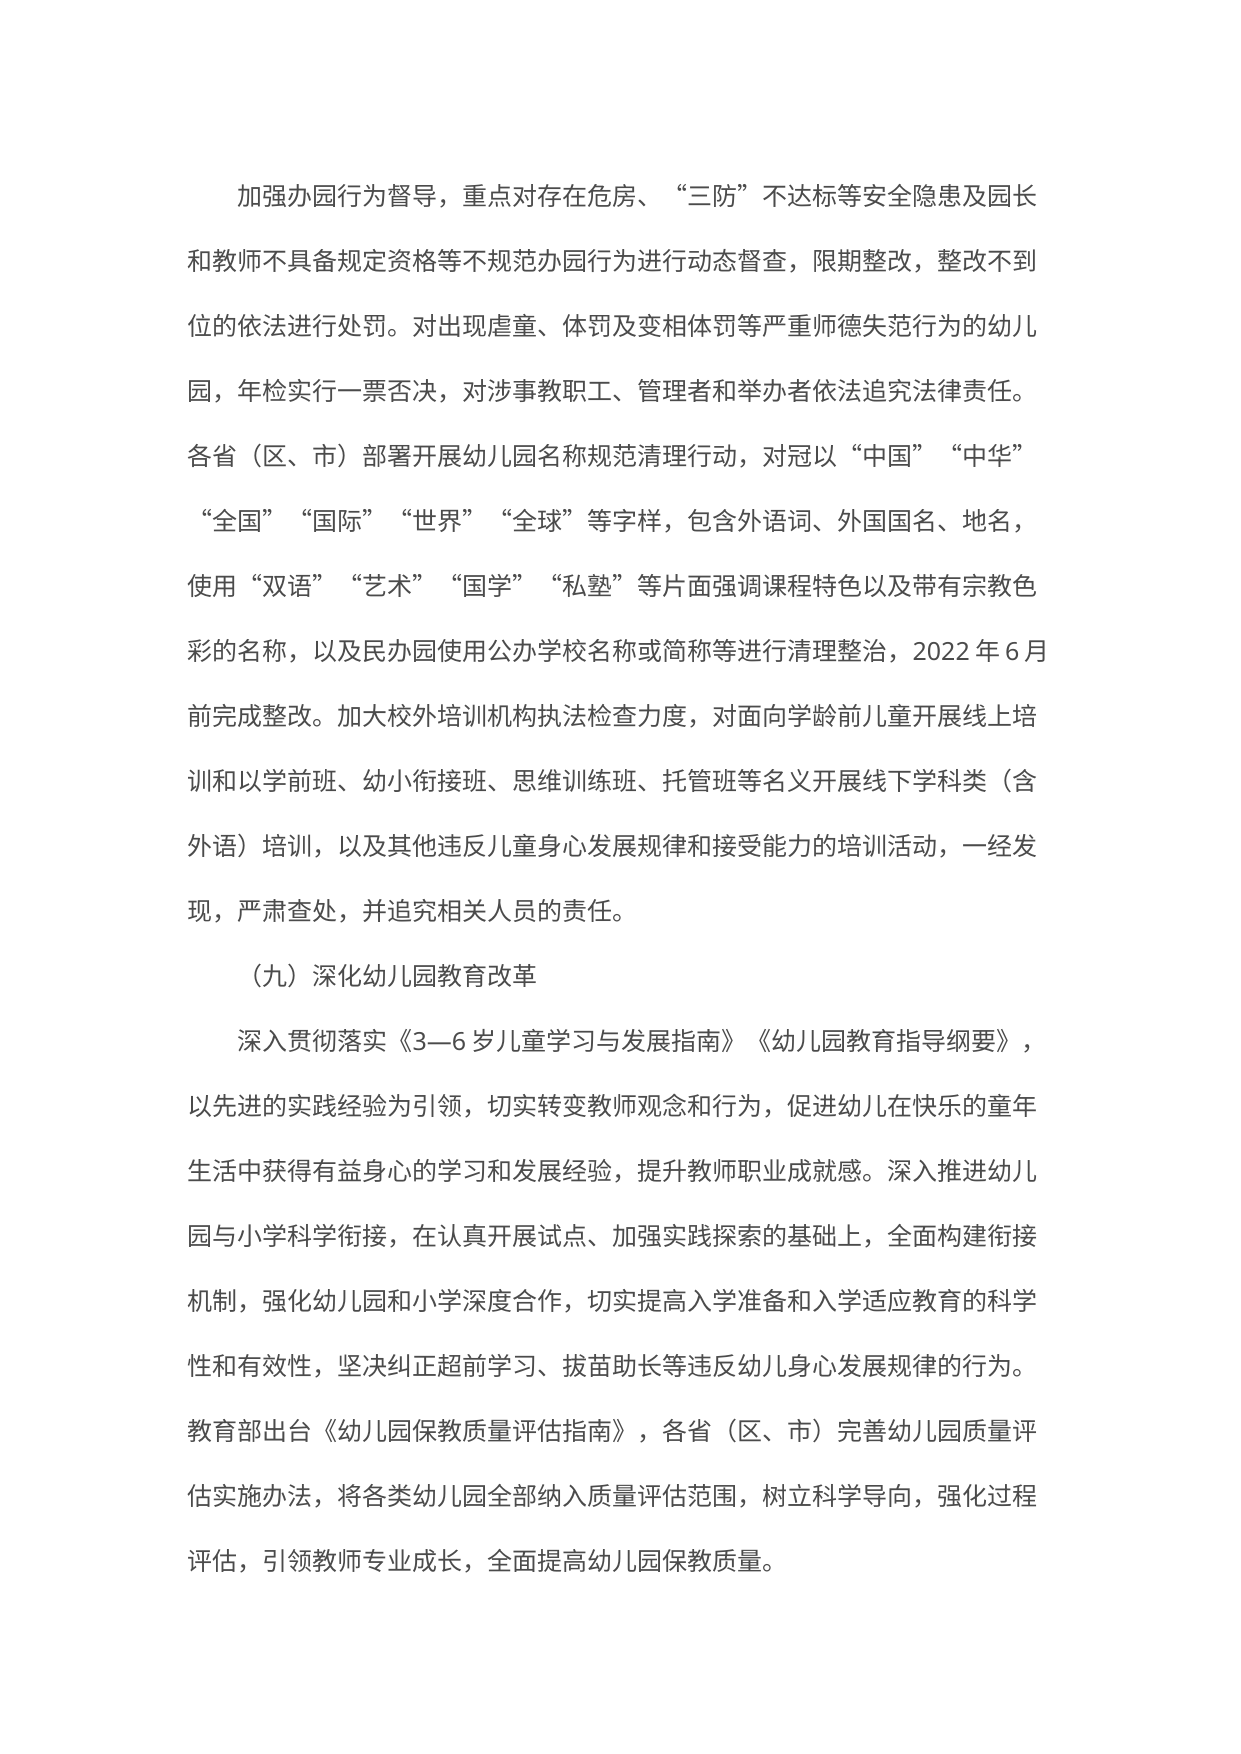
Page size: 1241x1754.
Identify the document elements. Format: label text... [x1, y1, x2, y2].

text 加强办园行为督导，重点对存在危房、“三防”不达标等安全隐患及园长和教师不具备规定资格等不规范办园行为进行动态督查，限期整改，整改不到位的依法进行处罚。对出现虐童、体罚及变相体罚等严重师德失范行为的幼儿园，年检实行一票否决，对涉事教职工、管理者和举办者依法追究法律责任。各省（区、市）部署开展幼儿园名称规范清理行动，对冠以“中国”“中华”“全国”“国际”“世界”“全球”等字样，包含外语词、外国国名、地名，使用“双语”“艺术”“国学”“私塾”等片面强调课程特色以及带有宗教色彩的名称，以及民办园使用公办学校名称或简称等进行清理整治，2022年6月前完成整改。加大校外培训机构执法检查力度，对面向学龄前儿童开展线上培训和以学前班、幼小衔接班、思维训练班、托管班等名义开展线下学科类（含外语）培训，以及其他违反儿童身心发展规律和接受能力的培训活动，一经发现，严肃查处，并追究相关人员的责任。 [187, 162, 1053, 942]
text 深入贯彻落实《3—6岁儿童学习与发展指南》《幼儿园教育指导纲要》，以先进的实践经验为引领，切实转变教师观念和行为，促进幼儿在快乐的童年生活中获得有益身心的学习和发展经验，提升教师职业成就感。深入推进幼儿园与小学科学衔接，在认真开展试点、加强实践探索的基础上，全面构建衔接机制，强化幼儿园和小学深度合作，切实提高入学准备和入学适应教育的科学性和有效性，坚决纠正超前学习、拔苗助长等违反幼儿身心发展规律的行为。教育部出台《幼儿园保教质量评估指南》，各省（区、市）完善幼儿园质量评估实施办法，将各类幼儿园全部纳入质量评估范围，树立科学导向，强化过程评估，引领教师专业成长，全面提高幼儿园保教质量。 [187, 1007, 1053, 1592]
text （九）深化幼儿园教育改革 [187, 942, 1053, 1007]
